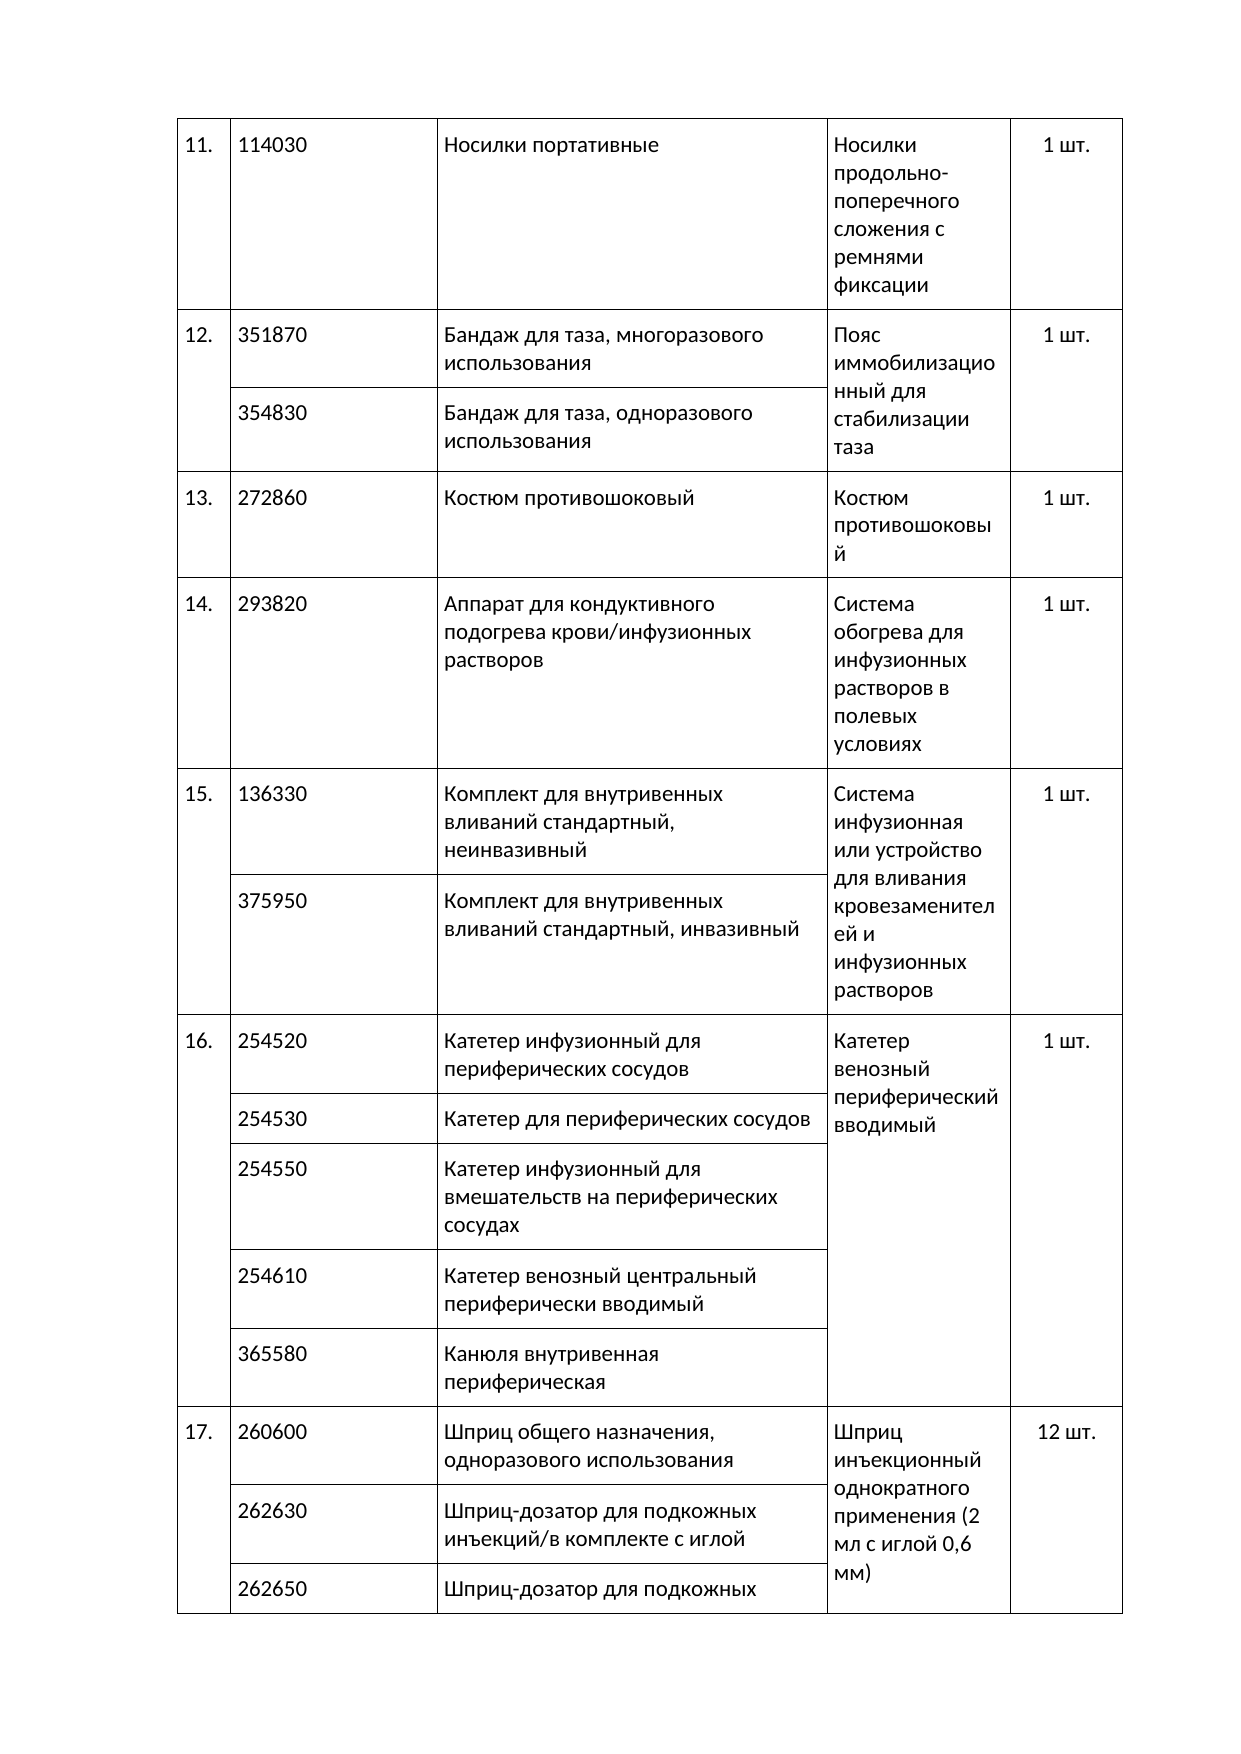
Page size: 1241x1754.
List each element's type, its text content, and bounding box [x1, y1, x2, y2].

table_cell 375950 [231, 875, 437, 1014]
table_cell 12 шт. [1011, 1407, 1122, 1613]
table_cell 15. [178, 769, 230, 1014]
table_cell 254610 [231, 1250, 437, 1327]
table_cell Комплект для внутривенных вливаний стандартный, неинвазивный [438, 769, 827, 874]
table_cell 262650 [231, 1564, 437, 1613]
table_cell Комплект для внутривенных вливаний стандартный, инвазивный [438, 875, 827, 1014]
table_cell Шприц общего назначения, одноразового использования [438, 1407, 827, 1484]
table_cell Аппарат для кондуктивного подогрева крови/инфузионных растворов [438, 578, 827, 768]
table_cell 254550 [231, 1144, 437, 1249]
table_cell Носилки портативные [438, 119, 827, 308]
table_cell 254530 [231, 1094, 437, 1143]
table_cell Катетер венозный центральный периферически вводимый [438, 1250, 827, 1327]
table_cell Шприц-дозатор для подкожных инъекций/в комплекте с иглой [438, 1485, 827, 1562]
table_cell 14. [178, 578, 230, 768]
table_cell 1 шт. [1011, 119, 1122, 308]
table_cell 254520 [231, 1015, 437, 1092]
table_cell 12. [178, 310, 230, 471]
table_cell 351870 [231, 310, 437, 387]
table_cell 136330 [231, 769, 437, 874]
table_cell Система обогрева для инфузионных растворов в полевых условиях [828, 578, 1010, 768]
table_cell 17. [178, 1407, 230, 1613]
table_cell 1 шт. [1011, 769, 1122, 1014]
table_cell 1 шт. [1011, 472, 1122, 577]
table_cell Шприц инъекционный однократного применения (2 мл с иглой 0,6 мм) [828, 1407, 1010, 1613]
table_cell 365580 [231, 1329, 437, 1406]
table_cell 354830 [231, 388, 437, 471]
table_cell 11. [178, 119, 230, 308]
table_cell Бандаж для таза, одноразового использования [438, 388, 827, 471]
table_cell 114030 [231, 119, 437, 308]
table_cell Катетер для периферических сосудов [438, 1094, 827, 1143]
table_cell 13. [178, 472, 230, 577]
table_cell Система инфузионная или устройство для вливания кровезаменителей и инфузионных растворов [828, 769, 1010, 1014]
table_cell Костюм противошоковый [438, 472, 827, 577]
table_cell 262630 [231, 1485, 437, 1562]
table_cell 1 шт. [1011, 310, 1122, 471]
table_cell Катетер инфузионный для вмешательств на периферических сосудах [438, 1144, 827, 1249]
table_cell 1 шт. [1011, 1015, 1122, 1406]
table_cell 272860 [231, 472, 437, 577]
table_cell Канюля внутривенная периферическая [438, 1329, 827, 1406]
table_cell 260600 [231, 1407, 437, 1484]
table_cell 16. [178, 1015, 230, 1406]
table_cell 293820 [231, 578, 437, 768]
table_cell Костюм противошоковый [828, 472, 1010, 577]
table_cell Пояс иммобилизационный для стабилизации таза [828, 310, 1010, 471]
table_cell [438, 1564, 827, 1613]
table_cell Катетер инфузионный для периферических сосудов [438, 1015, 827, 1092]
table_cell Катетер венозный периферический вводимый [828, 1015, 1010, 1406]
table_cell Бандаж для таза, многоразового использования [438, 310, 827, 387]
table_cell 1 шт. [1011, 578, 1122, 768]
table_cell Носилки продольно-поперечного сложения с ремнями фиксации [828, 119, 1010, 308]
